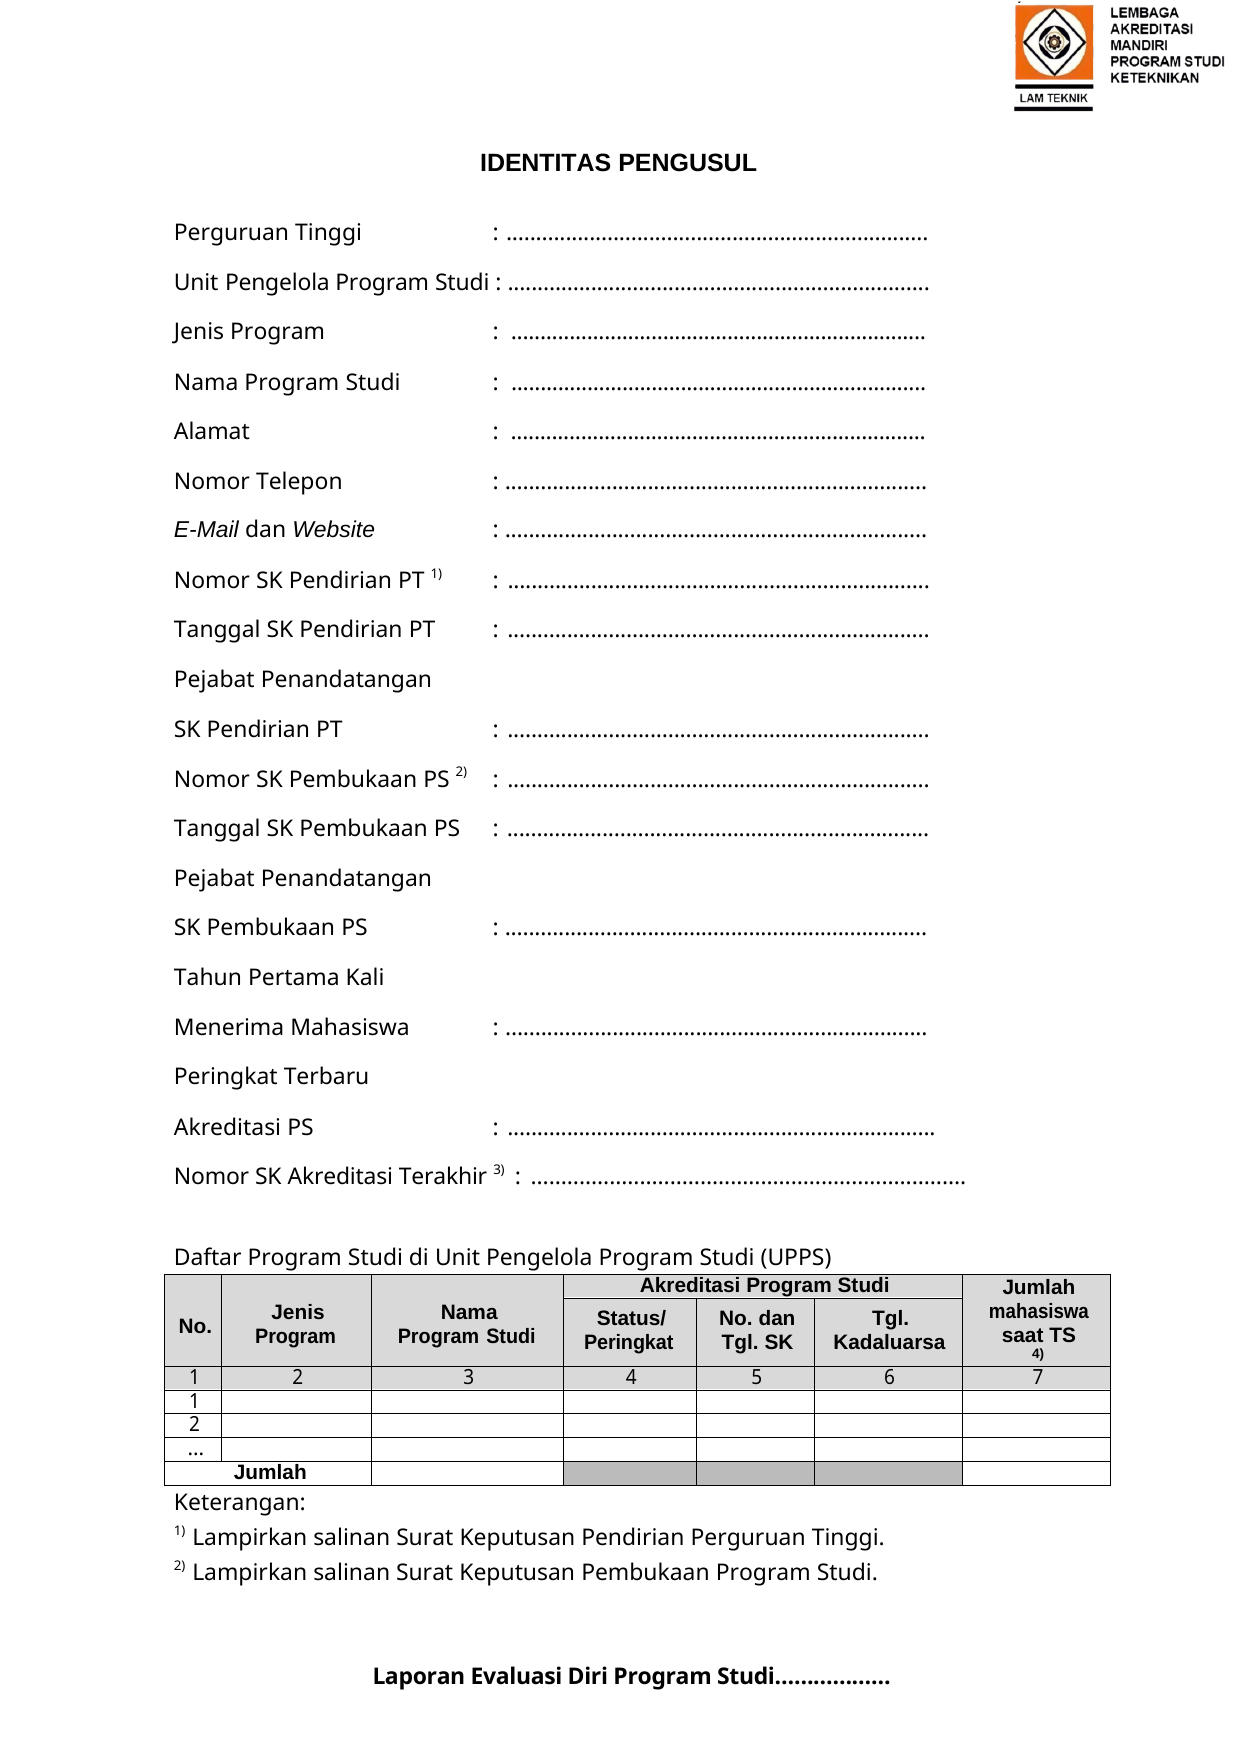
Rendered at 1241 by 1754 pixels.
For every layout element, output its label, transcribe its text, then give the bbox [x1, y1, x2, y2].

text SK Pendirian PT : ....................................................................... [174, 713, 1121, 744]
table_header Nama Program Studi [372, 1275, 563, 1366]
table_cell 1 [165, 1367, 221, 1389]
table_cell [222, 1391, 371, 1413]
table_header Jumlah mahasiswa saat TS 4) [963, 1275, 1110, 1366]
table_cell [963, 1462, 1110, 1485]
text Menerima Mahasiswa : ....................................................................... [174, 1011, 1121, 1042]
text Nama Program Studi : ....................................................................... [174, 366, 1121, 397]
table_cell [372, 1391, 563, 1413]
table_cell [372, 1414, 563, 1437]
table_cell [564, 1391, 696, 1413]
text Nomor SK Akreditasi Terakhir 3) : ........................................................................ [174, 1160, 1121, 1191]
table_header No. [165, 1275, 221, 1366]
text Nomor Telepon : ....................................................................... [174, 465, 1121, 496]
subtitle IDENTITAS PENGUSUL [277, 148, 959, 177]
table_cell [564, 1438, 696, 1461]
text Tahun Pertama Kali [174, 961, 1121, 992]
table_cell [697, 1391, 814, 1413]
table_cell [372, 1438, 563, 1461]
table_cell [697, 1438, 814, 1461]
text SK Pembukaan PS : ....................................................................... [174, 911, 1121, 943]
text Pejabat Penandatangan [174, 861, 1121, 893]
table_cell [963, 1391, 1110, 1413]
text Alamat : ....................................................................... [174, 415, 1121, 446]
text 2) Lampirkan salinan Surat Keputusan Pembukaan Program Studi. [174, 1556, 1121, 1587]
text Pejabat Penandatangan [174, 663, 1121, 694]
text Nomor SK Pembukaan PS 2) : ....................................................................... [174, 763, 1121, 794]
table_cell 5 [697, 1367, 814, 1389]
table_cell [815, 1438, 962, 1461]
text E-Mail dan Website : ....................................................................... [174, 513, 1121, 544]
table_cell 1 [165, 1391, 221, 1413]
table_cell [815, 1414, 962, 1437]
text Tanggal SK Pendirian PT : ....................................................................... [174, 613, 1121, 645]
table_cell No. dan Tgl. SK [697, 1299, 814, 1366]
text Unit Pengelola Program Studi : ....................................................................... [174, 266, 1121, 297]
text Perguruan Tinggi : ....................................................................... [174, 216, 1121, 247]
table_cell [963, 1438, 1110, 1461]
text 1) Lampirkan salinan Surat Keputusan Pendirian Perguruan Tinggi. [174, 1521, 1121, 1552]
table_cell Tgl. Kadaluarsa [815, 1299, 962, 1366]
table_cell [372, 1462, 563, 1485]
table_cell 6 [815, 1367, 962, 1389]
table_cell Jumlah [165, 1462, 371, 1485]
table_header Akreditasi Program Studi [564, 1275, 962, 1297]
table_cell 2 [222, 1367, 371, 1389]
text Nomor SK Pendirian PT 1) : ....................................................................... [174, 564, 1121, 595]
table_cell [222, 1438, 371, 1461]
table_cell Status/ Peringkat [564, 1299, 696, 1366]
text Akreditasi PS : ........................................................................ [174, 1111, 1121, 1142]
table_header Jenis Program [222, 1275, 371, 1366]
table_cell 7 [963, 1367, 1110, 1389]
table_cell [697, 1414, 814, 1437]
table_cell [815, 1462, 962, 1485]
table_cell [697, 1462, 814, 1485]
table_cell [564, 1414, 696, 1437]
table_cell [564, 1462, 696, 1485]
table_cell [963, 1414, 1110, 1437]
text Daftar Program Studi di Unit Pengelola Program Studi (UPPS) [174, 1241, 1121, 1272]
text Keterangan: [174, 1486, 1121, 1517]
table_cell 2 [165, 1414, 221, 1437]
table_cell [222, 1414, 371, 1437]
table_cell [815, 1391, 962, 1413]
table_cell ... [165, 1438, 221, 1461]
table_cell 3 [372, 1367, 563, 1389]
text Jenis Program : ....................................................................... [174, 315, 1121, 346]
table_cell 4 [564, 1367, 696, 1389]
text Tanggal SK Pembukaan PS : ....................................................................... [174, 812, 1121, 843]
text Peringkat Terbaru [174, 1060, 1121, 1092]
picture [1010, 1, 1236, 114]
